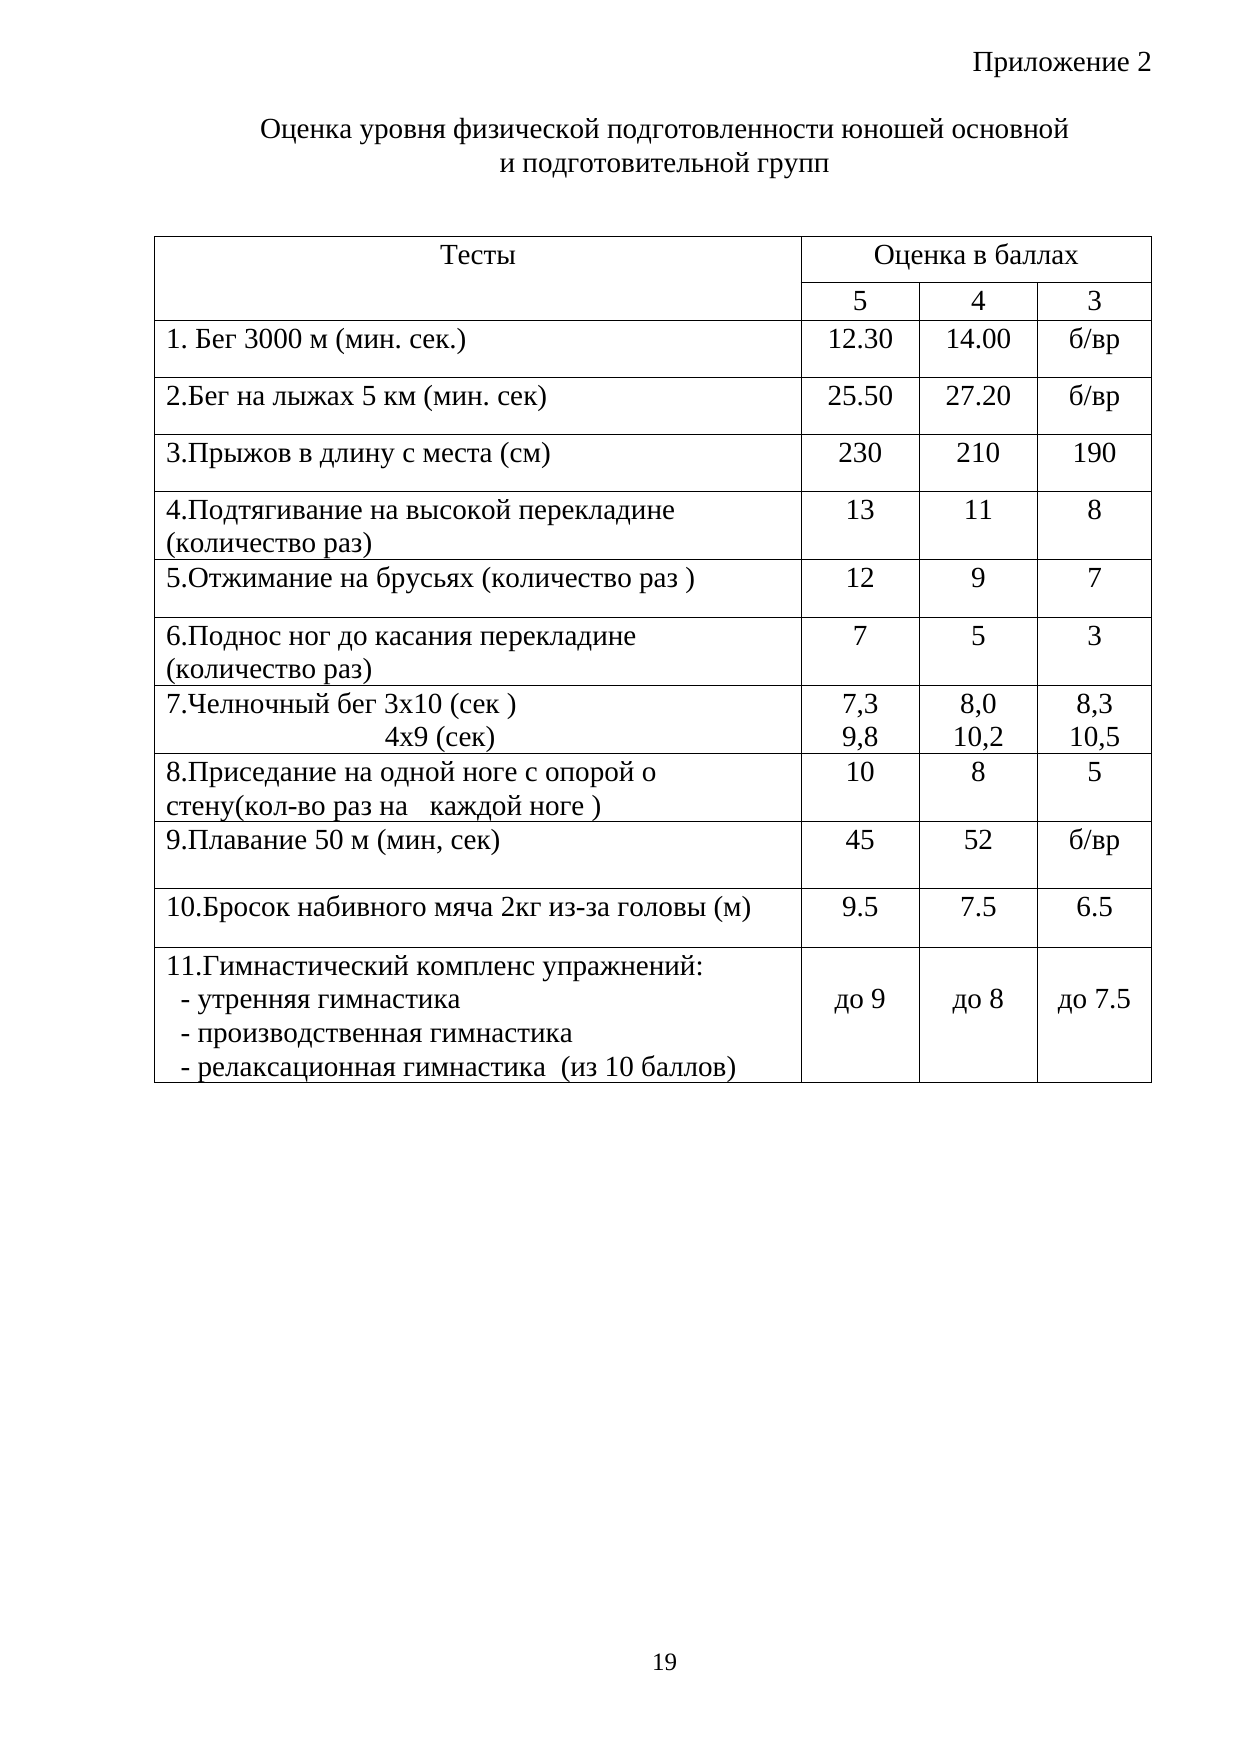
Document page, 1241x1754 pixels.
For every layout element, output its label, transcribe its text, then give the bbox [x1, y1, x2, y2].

table_cell 11.Гимнастический компленс упражнений: - утренняя гимнастика - производственная гимнастика - релаксационная гимнастика (из 10 баллов) [155, 948, 801, 1082]
table_cell 7 [1038, 560, 1151, 617]
table_cell 4 [920, 283, 1037, 320]
text Оценка уровня физической подготовленности юношей основной [177, 111, 1152, 145]
table_cell б/вр [1038, 321, 1151, 377]
table_cell 3 [1038, 283, 1151, 320]
table_cell 10 [802, 754, 919, 821]
table_cell 8 [920, 754, 1037, 821]
table_cell 190 [1038, 435, 1151, 491]
table_cell 27.20 [920, 378, 1037, 434]
table_cell б/вр [1038, 378, 1151, 434]
table_cell 6.Поднос ног до касания перекладине (количество раз) [155, 618, 801, 685]
table_cell 11 [920, 492, 1037, 559]
table_cell 7,3 9,8 [802, 686, 919, 753]
table_cell до 9 [802, 948, 919, 1082]
table_cell 14.00 [920, 321, 1037, 377]
table_cell 8.Приседание на одной ноге с опорой о стену(кол-во раз на каждой ноге ) [155, 754, 801, 821]
table_cell 7 [802, 618, 919, 685]
table_cell 12.30 [802, 321, 919, 377]
table_cell 8,3 10,5 [1038, 686, 1151, 753]
table_cell 210 [920, 435, 1037, 491]
table_cell б/вр [1038, 822, 1151, 888]
table_cell 9.Плавание 50 м (мин, сек) [155, 822, 801, 888]
text Приложение 2 [177, 44, 1152, 78]
table_cell 3.Прыжов в длину с места (см) [155, 435, 801, 491]
table_cell до 8 [920, 948, 1037, 1082]
table_cell 5 [802, 283, 919, 320]
table_cell 5 [920, 618, 1037, 685]
table_cell до 7.5 [1038, 948, 1151, 1082]
table_cell 7.Челночный бег 3х10 (сек ) 4х9 (сек) [155, 686, 801, 753]
table_header Оценка в баллах [802, 237, 1151, 282]
table_cell 8 [1038, 492, 1151, 559]
table_cell 5 [1038, 754, 1151, 821]
table_cell 2.Бег на лыжах 5 км (мин. сек) [155, 378, 801, 434]
table_cell 8,0 10,2 [920, 686, 1037, 753]
table_cell 5.Отжимание на брусьях (количество раз ) [155, 560, 801, 617]
table_cell 45 [802, 822, 919, 888]
table_header Тесты [155, 237, 801, 320]
table_cell 230 [802, 435, 919, 491]
table_cell 1. Бег 3000 м (мин. сек.) [155, 321, 801, 377]
table_cell 10.Бросок набивного мяча 2кг из-за головы (м) [155, 889, 801, 947]
table_cell 6.5 [1038, 889, 1151, 947]
table_cell 9.5 [802, 889, 919, 947]
table_cell 9 [920, 560, 1037, 617]
table_cell 12 [802, 560, 919, 617]
table_cell 4.Подтягивание на высокой перекладине (количество раз) [155, 492, 801, 559]
text и подготовительной групп [177, 145, 1152, 178]
table_cell 13 [802, 492, 919, 559]
table_cell 3 [1038, 618, 1151, 685]
table_cell 7.5 [920, 889, 1037, 947]
table_cell 52 [920, 822, 1037, 888]
table_cell 25.50 [802, 378, 919, 434]
